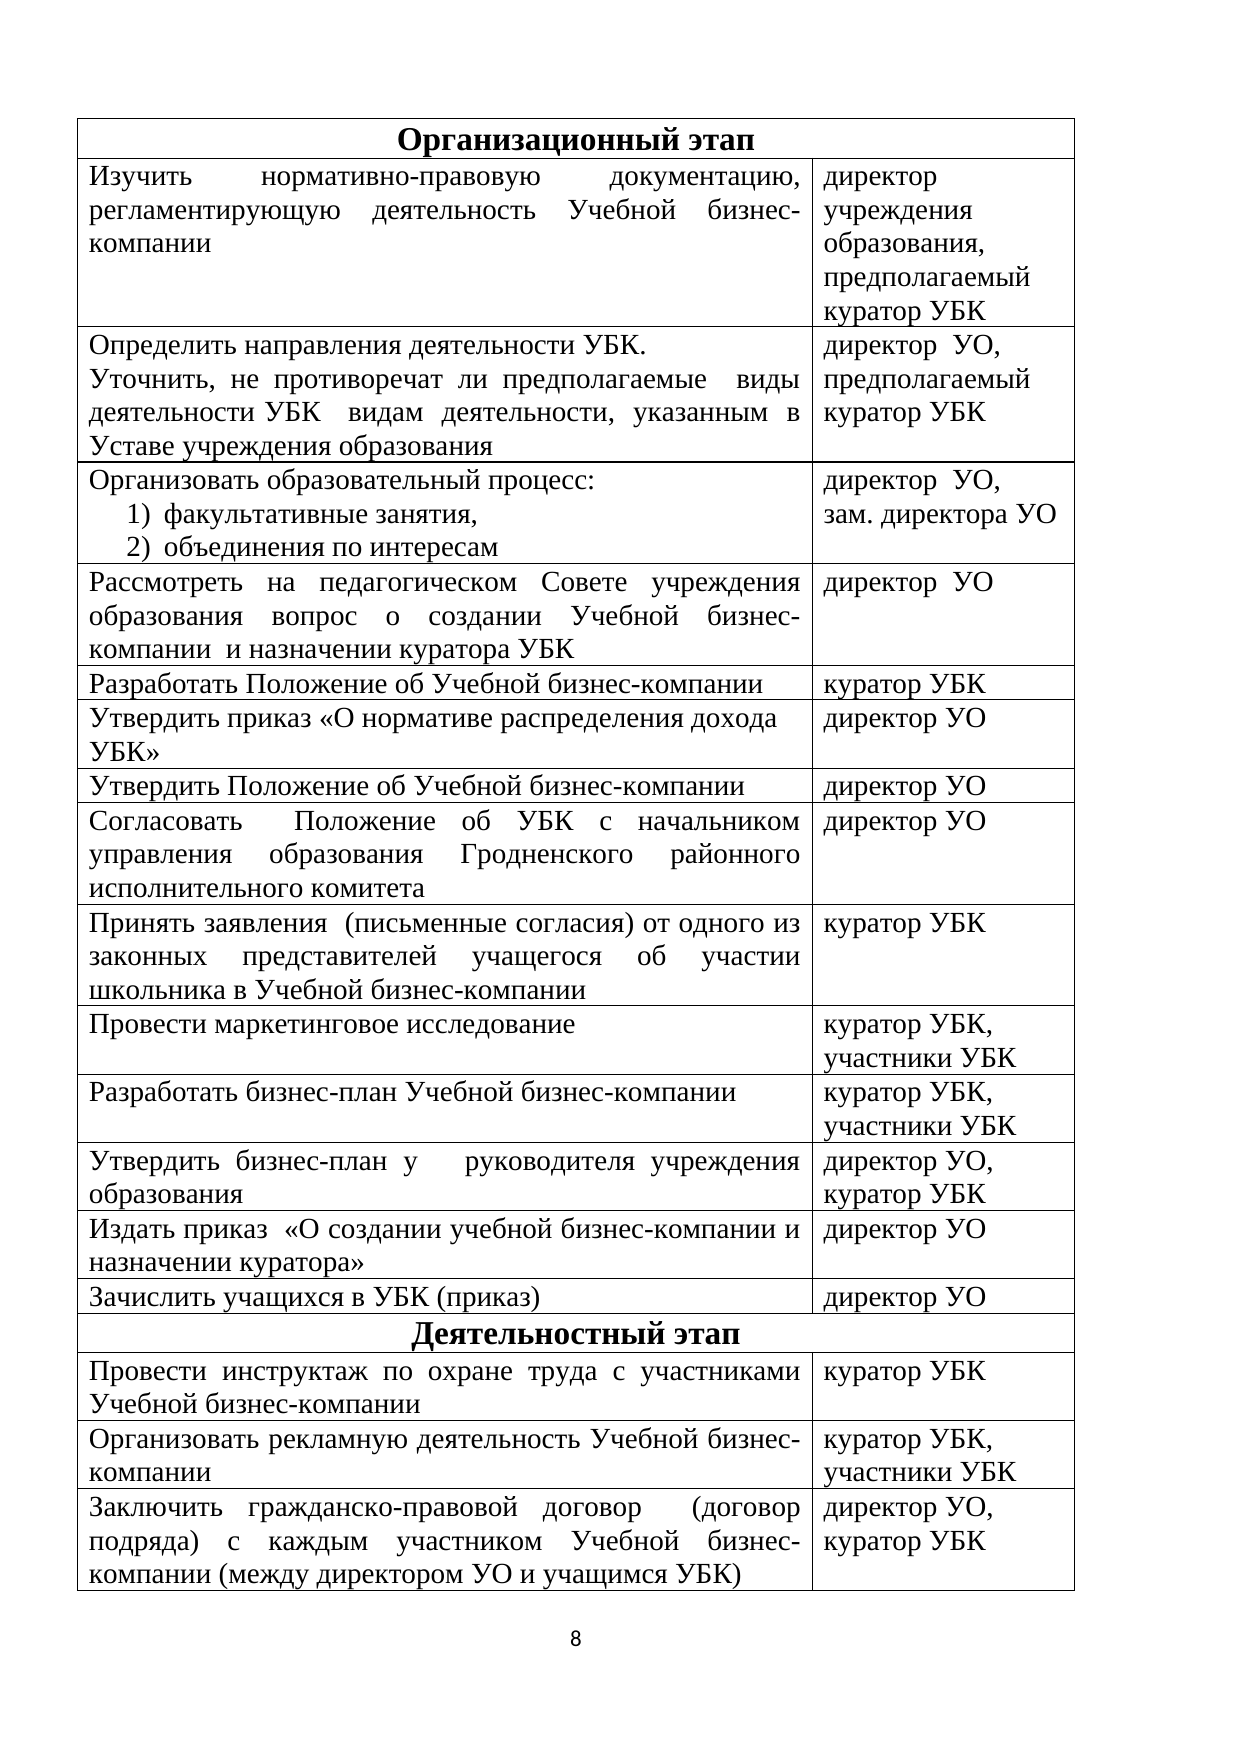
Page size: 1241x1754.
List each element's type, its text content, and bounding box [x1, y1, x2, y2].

table_cell Разработать бизнес-план Учебной бизнес-компании [78, 1075, 812, 1142]
table_cell Утвердить Положение об Учебной бизнес-компании [78, 769, 812, 802]
table_cell директор УО [813, 1211, 1074, 1278]
table_cell директор УО [813, 803, 1074, 904]
table_cell куратор УБК, участники УБК [813, 1075, 1074, 1142]
table_cell Организационный этап [78, 119, 1074, 157]
table_cell Принять заявления (письменные согласия) от одного из законных представителей учащегося об участии школьника в Учебной бизнес-компании [78, 905, 812, 1005]
table_cell директор УО [813, 564, 1074, 665]
table_cell Провести маркетинговое исследование [78, 1006, 812, 1073]
table_cell Изучить нормативно-правовую документацию, регламентирующую деятельность Учебной бизнес-компании [78, 159, 812, 326]
table_cell куратор УБК, участники УБК [813, 1421, 1074, 1488]
table_cell Согласовать Положение об УБК с начальником управления образования Гродненского районного исполнительного комитета [78, 803, 812, 904]
table_cell куратор УБК [813, 905, 1074, 1005]
table_cell Организовать рекламную деятельность Учебной бизнес-компании [78, 1421, 812, 1488]
table_cell Деятельностный этап [78, 1314, 1074, 1352]
table_cell Разработать Положение об Учебной бизнес-компании [78, 666, 812, 699]
table_cell Издать приказ «О создании учебной бизнес-компании и назначении куратора» [78, 1211, 812, 1278]
table_cell Утвердить приказ «О нормативе распределения дохода УБК» [78, 700, 812, 767]
table_cell директор учреждения образования, предполагаемый куратор УБК [813, 159, 1074, 326]
table_cell директор УО, куратор УБК [813, 1143, 1074, 1210]
table_cell Определить направления деятельности УБК. Уточнить, не противоречат ли предполагаемые виды деятельности УБК видам деятельности, указанным в Уставе учреждения образования [78, 327, 812, 461]
table_cell директор УО [813, 769, 1074, 802]
table_cell директор УО, куратор УБК [813, 1489, 1074, 1590]
table_cell директор УО [813, 1279, 1074, 1312]
table_cell куратор УБК, участники УБК [813, 1006, 1074, 1073]
table_cell Заключить гражданско-правовой договор (договор подряда) с каждым участником Учебной бизнес-компании (между директором УО и учащимся УБК) [78, 1489, 812, 1590]
table_cell Организовать образовательный процесс: факультативные занятия, объединения по интересам [78, 463, 812, 563]
table_cell Зачислить учащихся в УБК (приказ) [78, 1279, 812, 1312]
table_cell директор УО, зам. директора УО [813, 463, 1074, 563]
table_cell куратор УБК [813, 666, 1074, 699]
table_cell куратор УБК [813, 1353, 1074, 1420]
table_cell Рассмотреть на педагогическом Совете учреждения образования вопрос о создании Учебной бизнес-компании и назначении куратора УБК [78, 564, 812, 665]
table_cell директор УО [813, 700, 1074, 767]
table_cell Утвердить бизнес-план у руководителя учреждения образования [78, 1143, 812, 1210]
table_cell директор УО, предполагаемый куратор УБК [813, 327, 1074, 461]
table_cell Провести инструктаж по охране труда с участниками Учебной бизнес-компании [78, 1353, 812, 1420]
